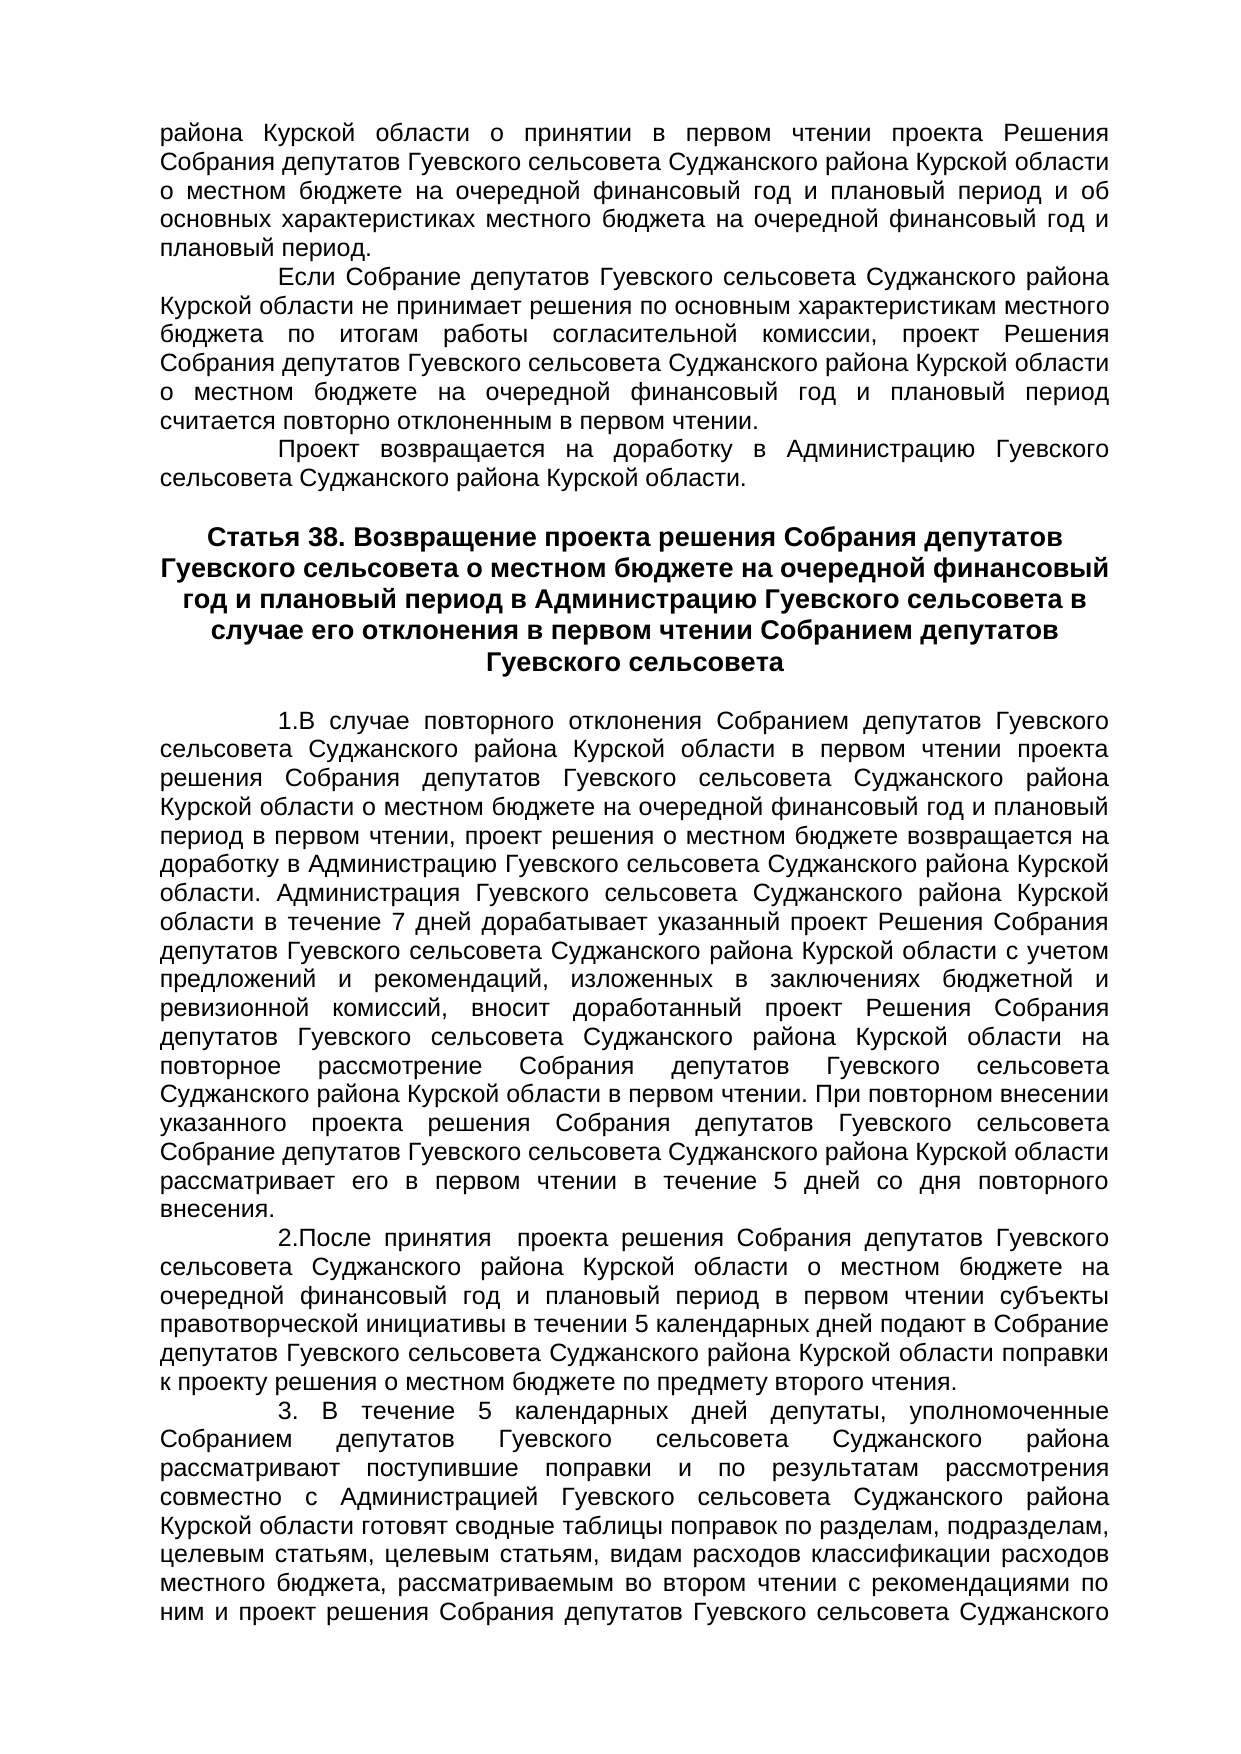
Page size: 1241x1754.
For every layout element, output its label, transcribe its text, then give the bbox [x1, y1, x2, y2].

text 2.После принятия проекта решения Собрания депутатов Гуевского сельсовета Суджанского района Курской области о местном бюджете на очередной финансовый год и плановый период в первом чтении субъекты правотворческой инициативы в течении 5 календарных дней подают в Собрание депутатов Гуевского сельсовета Суджанского района Курской области поправки к проекту решения о местном бюджете по предмету второго чтения. [159, 1223, 1110, 1396]
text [159, 1396, 1110, 1626]
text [159, 118, 1110, 262]
text 1.В случае повторного отклонения Собранием депутатов Гуевского сельсовета Суджанского района Курской области в первом чтении проекта решения Собрания депутатов Гуевского сельсовета Суджанского района Курской области о местном бюджете на очередной финансовый год и плановый период в первом чтении, проект решения о местном бюджете возвращается на доработку в Администрацию Гуевского сельсовета Суджанского района Курской области. Администрация Гуевского сельсовета Суджанского района Курской области в течение 7 дней дорабатывает указанный проект Решения Собрания депутатов Гуевского сельсовета Суджанского района Курской области с учетом предложений и рекомендаций, изложенных в заключениях бюджетной и ревизионной комиссий, вносит доработанный проект Решения Собрания депутатов Гуевского сельсовета Суджанского района Курской области на повторное рассмотрение Собрания депутатов Гуевского сельсовета Суджанского района Курской области в первом чтении. При повторном внесении указанного проекта решения Собрания депутатов Гуевского сельсовета Собрание депутатов Гуевского сельсовета Суджанского района Курской области рассматривает его в первом чтении в течение 5 дней со дня повторного внесения. [159, 706, 1110, 1223]
text Проект возвращается на доработку в Администрацию Гуевского сельсовета Суджанского района Курской области. [159, 434, 1110, 492]
text Статья 38. Возвращение проекта решения Собрания депутатов Гуевского сельсовета о местном бюджете на очередной финансовый год и плановый период в Администрацию Гуевского сельсовета в случае его отклонения в первом чтении Собранием депутатов Гуевского сельсовета [159, 521, 1110, 677]
text Если Собрание депутатов Гуевского сельсовета Суджанского района Курской области не принимает решения по основным характеристикам местного бюджета по итогам работы согласительной комиссии, проект Решения Собрания депутатов Гуевского сельсовета Суджанского района Курской области о местном бюджете на очередной финансовый год и плановый период считается повторно отклоненным в первом чтении. [159, 262, 1110, 434]
